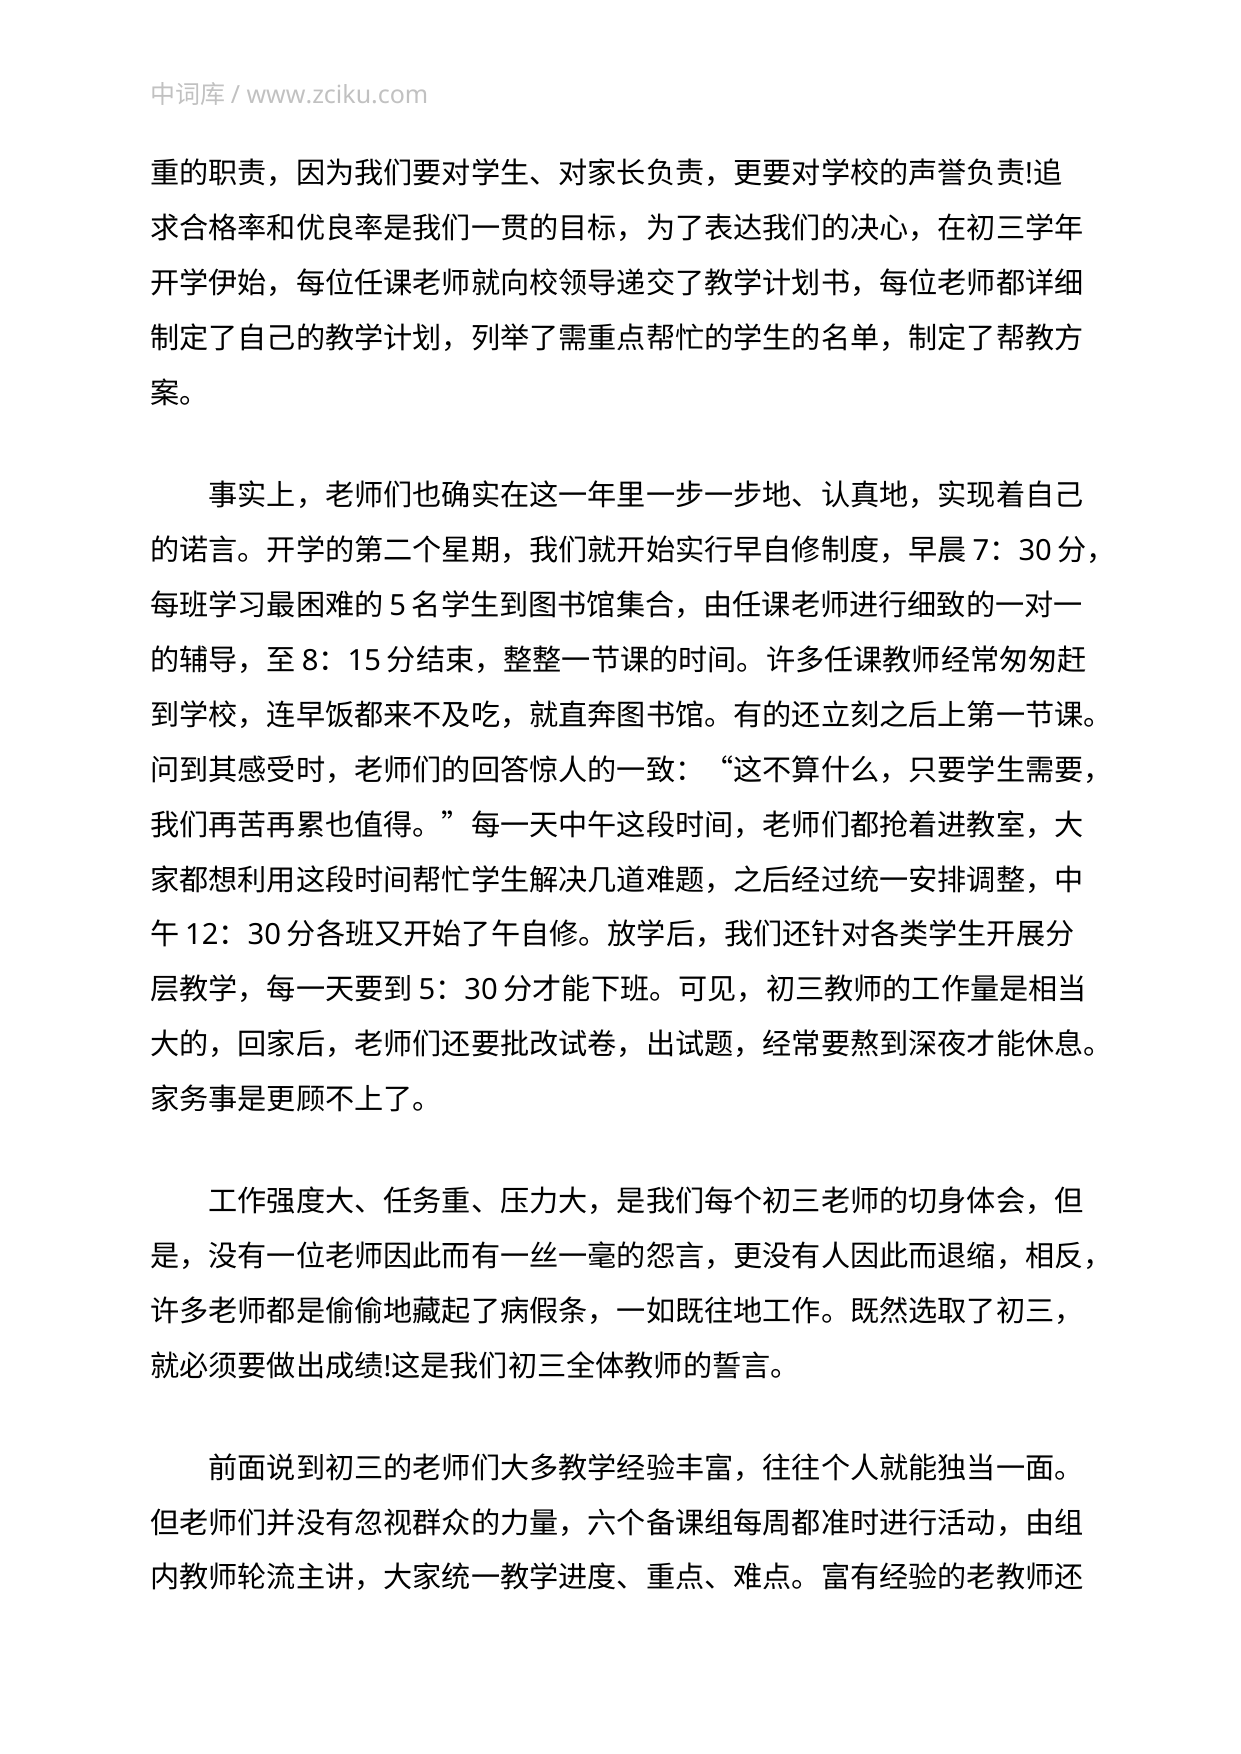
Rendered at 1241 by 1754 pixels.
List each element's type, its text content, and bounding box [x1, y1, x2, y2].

text 工作强度大、任务重、压力大，是我们每个初三老师的切身体会，但是，没有一位老师因此而有一丝一毫的怨言，更没有人因此而退缩，相反，许多老师都是偷偷地藏起了病假条，一如既往地工作。既然选取了初三，就必须要做出成绩!这是我们初三全体教师的誓言。 [150, 1178, 1090, 1385]
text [150, 1444, 1090, 1596]
text 事实上，老师们也确实在这一年里一步一步地、认真地，实现着自己的诺言。开学的第二个星期，我们就开始实行早自修制度，早晨7：30分，每班学习最困难的5名学生到图书馆集合，由任课老师进行细致的一对一的辅导，至8：15分结束，整整一节课的时间。许多任课教师经常匆匆赶到学校，连早饭都来不及吃，就直奔图书馆。有的还立刻之后上第一节课。问到其感受时，老师们的回答惊人的一致：“这不算什么，只要学生需要，我们再苦再累也值得。”每一天中午这段时间，老师们都抢着进教室，大家都想利用这段时间帮忙学生解决几道难题，之后经过统一安排调整，中午12：30分各班又开始了午自修。放学后，我们还针对各类学生开展分层教学，每一天要到5：30分才能下班。可见，初三教师的工作量是相当大的，回家后，老师们还要批改试卷，出试题，经常要熬到深夜才能休息。家务事是更顾不上了。 [150, 471, 1090, 1118]
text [150, 150, 1090, 412]
